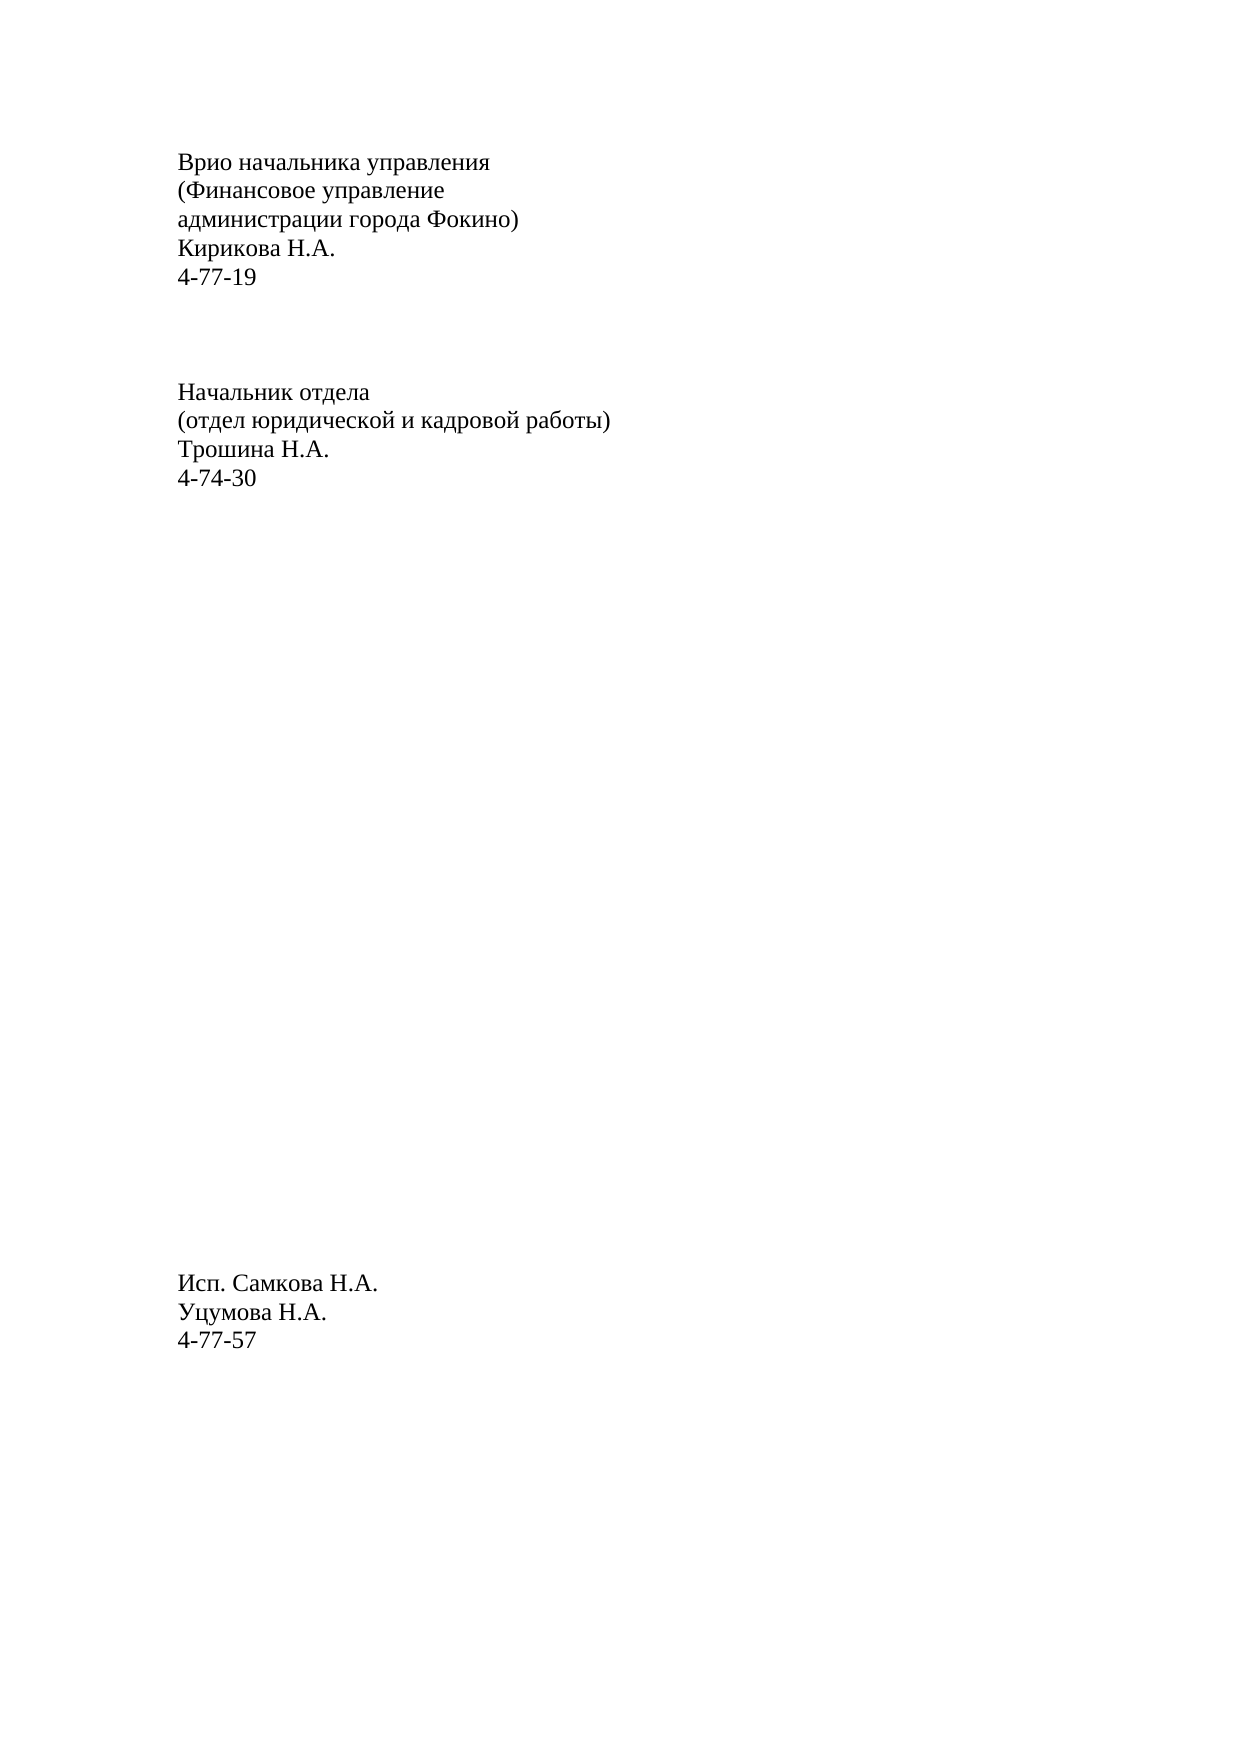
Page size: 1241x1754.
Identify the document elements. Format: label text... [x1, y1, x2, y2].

text (отдел юридической и кадровой работы) [177, 406, 1152, 434]
text Врио начальника управления [177, 147, 1152, 176]
text Трошина Н.А. [177, 434, 1152, 463]
text (Финансовое управление [177, 176, 1152, 204]
text Уцумова Н.А. [177, 1297, 1152, 1326]
text Исп. Самкова Н.А. [177, 1268, 1152, 1297]
text 4-77-57 [177, 1326, 1152, 1354]
text 4-74-30 [177, 463, 1152, 492]
text администрации города Фокино) [177, 204, 1152, 233]
text Кирикова Н.А. [177, 233, 1152, 262]
text 4-77-19 [177, 262, 1152, 291]
text Начальник отдела [177, 377, 1152, 406]
